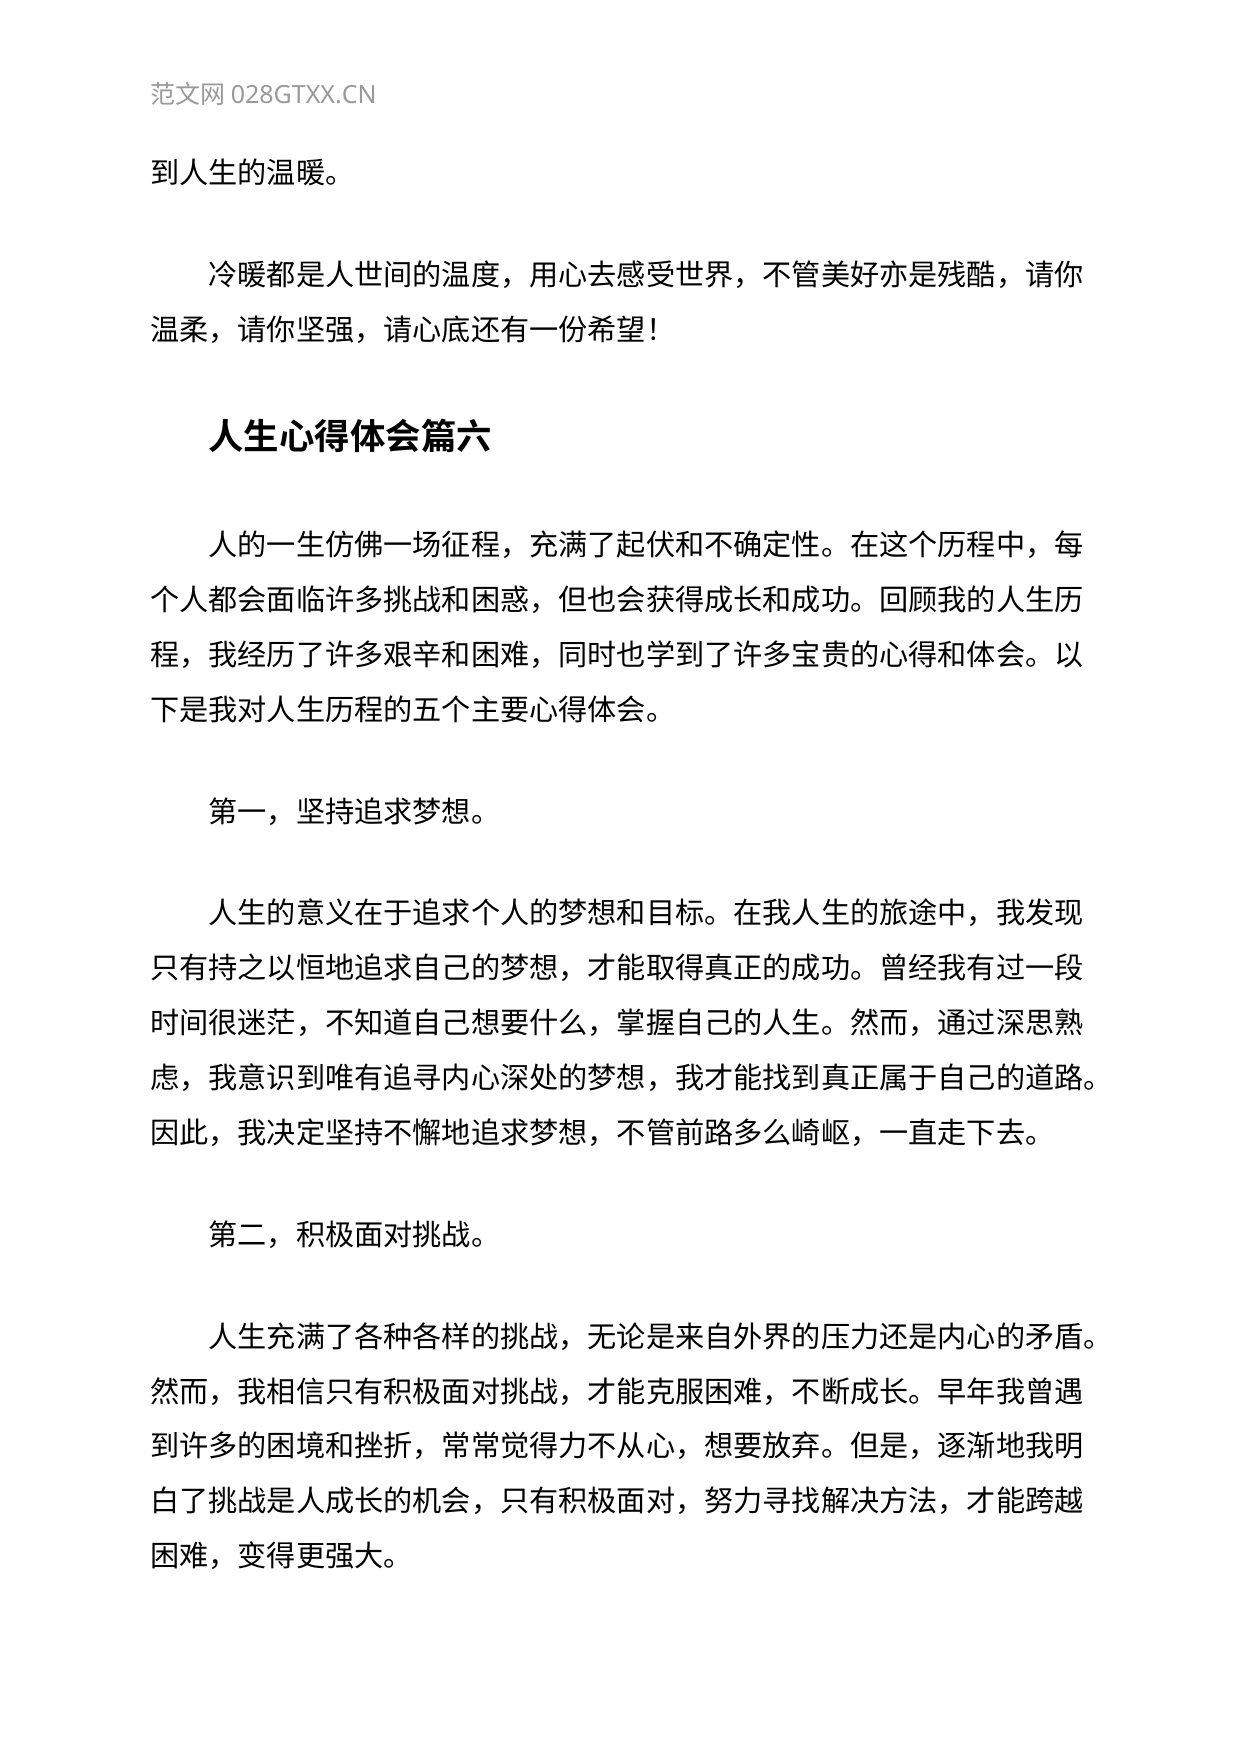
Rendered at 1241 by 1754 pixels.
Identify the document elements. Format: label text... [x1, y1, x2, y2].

text 人生充满了各种各样的挑战，无论是来自外界的压力还是内心的矛盾。然而，我相信只有积极面对挑战，才能克服困难，不断成长。早年我曾遇到许多的困境和挫折，常常觉得力不从心，想要放弃。但是，逐渐地我明白了挑战是人成长的机会，只有积极面对，努力寻找解决方法，才能跨越困难，变得更强大。 [150, 1313, 1090, 1575]
text 第一，坚持追求梦想。 [150, 788, 1090, 831]
text 第二，积极面对挑战。 [150, 1211, 1090, 1254]
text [150, 150, 1090, 192]
text 人生心得体会篇六 [150, 408, 1090, 460]
text 人生的意义在于追求个人的梦想和目标。在我人生的旅途中，我发现只有持之以恒地追求自己的梦想，才能取得真正的成功。曾经我有过一段时间很迷茫，不知道自己想要什么，掌握自己的人生。然而，通过深思熟虑，我意识到唯有追寻内心深处的梦想，我才能找到真正属于自己的道路。因此，我决定坚持不懈地追求梦想，不管前路多么崎岖，一直走下去。 [150, 890, 1090, 1152]
text 冷暖都是人世间的温度，用心去感受世界，不管美好亦是残酷，请你温柔，请你坚强，请心底还有一份希望！ [150, 252, 1090, 349]
text 人的一生仿佛一场征程，充满了起伏和不确定性。在这个历程中，每个人都会面临许多挑战和困惑，但也会获得成长和成功。回顾我的人生历程，我经历了许多艰辛和困难，同时也学到了许多宝贵的心得和体会。以下是我对人生历程的五个主要心得体会。 [150, 522, 1090, 729]
